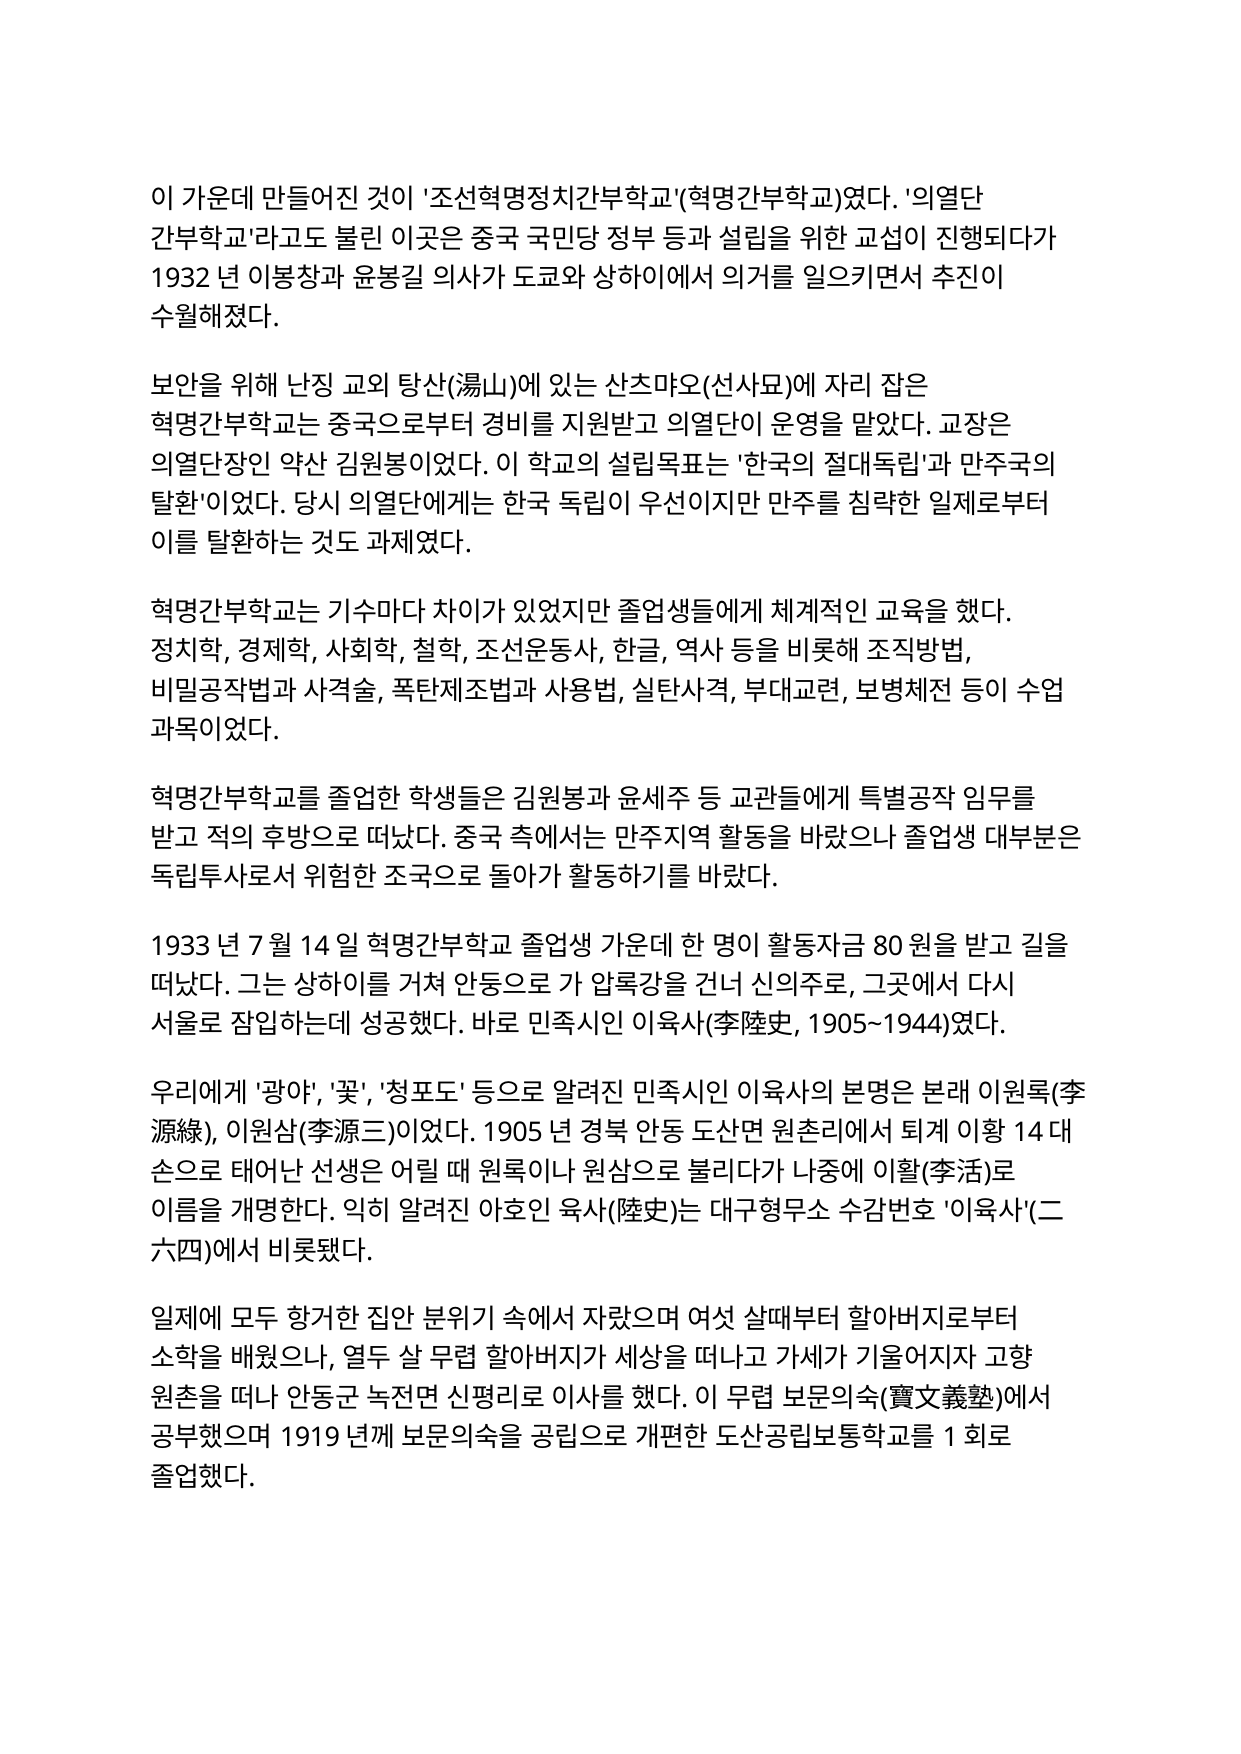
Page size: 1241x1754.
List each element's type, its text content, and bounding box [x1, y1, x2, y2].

text 혁명간부학교를 졸업한 학생들은 김원봉과 윤세주 등 교관들에게 특별공작 임무를 받고 적의 후방으로 떠났다. 중국 측에서는 만주지역 활동을 바랐으나 졸업생 대부분은 독립투사로서 위험한 조국으로 돌아가 활동하기를 바랐다. [150, 777, 1090, 894]
text 1933년 7월14일 혁명간부학교 졸업생 가운데 한 명이 활동자금 80원을 받고 길을 떠났다. 그는 상하이를 거쳐 안둥으로 가 압록강을 건너 신의주로, 그곳에서 다시 서울로 잠입하는데 성공했다. 바로 민족시인 이육사(李陸史, 1905~1944)였다. [150, 924, 1090, 1042]
text 일제에 모두 항거한 집안 분위기 속에서 자랐으며 여섯 살때부터 할아버지로부터 소학을 배웠으나, 열두 살 무렵 할아버지가 세상을 떠나고 가세가 기울어지자 고향 원촌을 떠나 안동군 녹전면 신평리로 이사를 했다. 이 무렵 보문의숙(寶文義塾)에서 공부했으며 1919년께 보문의숙을 공립으로 개편한 도산공립보통학교를 1회로 졸업했다. [150, 1297, 1090, 1494]
text 혁명간부학교는 기수마다 차이가 있었지만 졸업생들에게 체계적인 교육을 했다. 정치학, 경제학, 사회학, 철학, 조선운동사, 한글, 역사 등을 비롯해 조직방법, 비밀공작법과 사격술, 폭탄제조법과 사용법, 실탄사격, 부대교련, 보병체전 등이 수업 과목이었다. [150, 590, 1090, 747]
text 보안을 위해 난징 교외 탕산(湯山)에 있는 산츠먀오(선사묘)에 자리 잡은 혁명간부학교는 중국으로부터 경비를 지원받고 의열단이 운영을 맡았다. 교장은 의열단장인 약산 김원봉이었다. 이 학교의 설립목표는 '한국의 절대독립'과 만주국의 탈환'이었다. 당시 의열단에게는 한국 독립이 우선이지만 만주를 침략한 일제로부터 이를 탈환하는 것도 과제였다. [150, 364, 1090, 561]
text 이 가운데 만들어진 것이 '조선혁명정치간부학교'(혁명간부학교)였다. '의열단 간부학교'라고도 불린 이곳은 중국 국민당 정부 등과 설립을 위한 교섭이 진행되다가 1932년 이봉창과 윤봉길 의사가 도쿄와 상하이에서 의거를 일으키면서 추진이 수월해졌다. [150, 177, 1090, 335]
text 우리에게 '광야', '꽃', '청포도' 등으로 알려진 민족시인 이육사의 본명은 본래 이원록(李源綠), 이원삼(李源三)이었다. 1905년 경북 안동 도산면 원촌리에서 퇴계 이황 14대 손으로 태어난 선생은 어릴 때 원록이나 원삼으로 불리다가 나중에 이활(李活)로 이름을 개명한다. 익히 알려진 아호인 육사(陸史)는 대구형무소 수감번호 '이육사'(二六四)에서 비롯됐다. [150, 1071, 1090, 1268]
